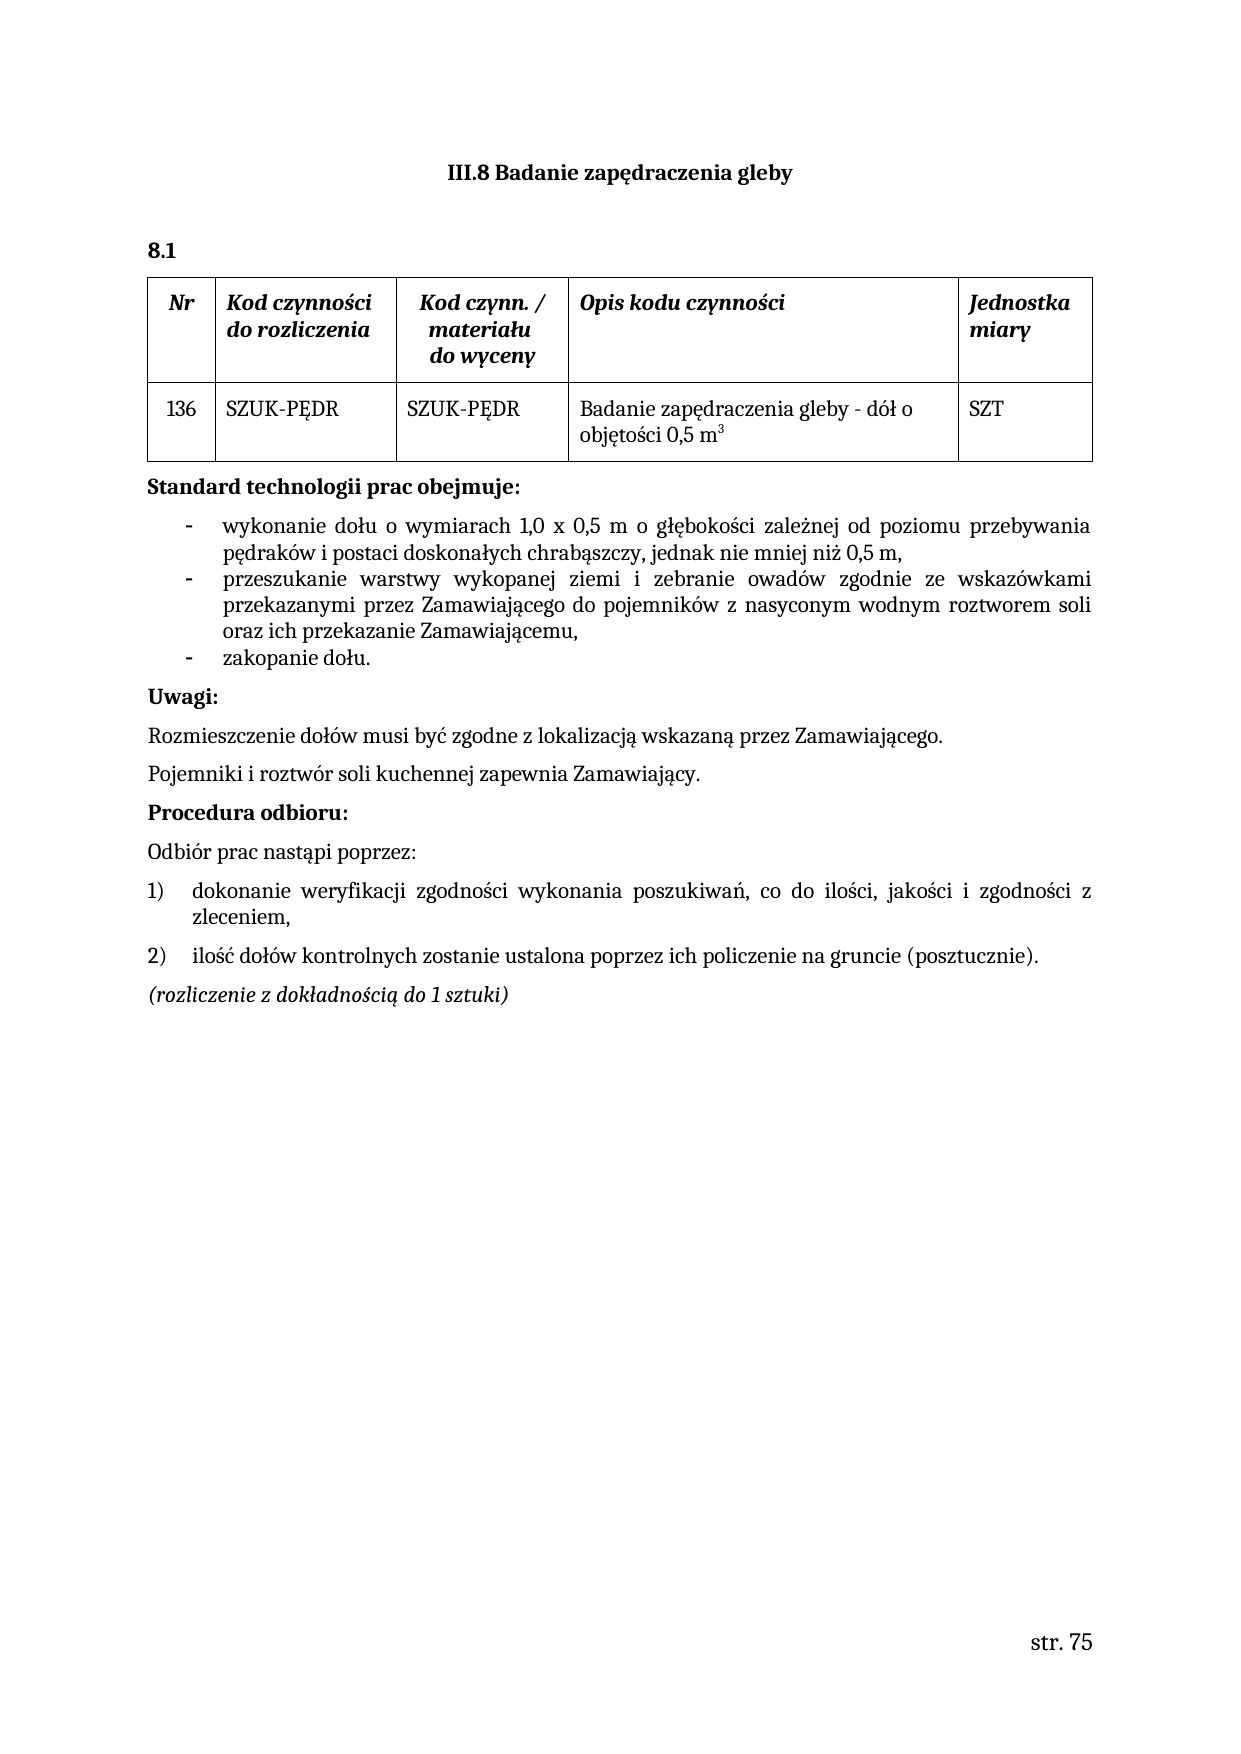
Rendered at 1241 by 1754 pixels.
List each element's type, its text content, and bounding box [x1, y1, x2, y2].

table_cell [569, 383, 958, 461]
text Uwagi: [148, 683, 1093, 710]
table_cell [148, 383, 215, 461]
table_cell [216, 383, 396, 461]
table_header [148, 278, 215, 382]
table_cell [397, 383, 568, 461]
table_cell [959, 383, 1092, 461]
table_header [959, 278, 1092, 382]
list zakopanie dołu. [185, 645, 1093, 671]
text III.8 Badanie zapędraczenia gleby [148, 160, 1093, 186]
list wykonanie dołu o wymiarach 1,0 x 0,5 m o głębokości zależnej od poziomu przebywania pędraków i postaci doskonałych chrabąszczy, jednak nie mniej niż 0,5 m, [185, 513, 1093, 566]
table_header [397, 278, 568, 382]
text Procedura odbioru: [148, 800, 1093, 826]
text Rozmieszczenie dołów musi być zgodne z lokalizacją wskazaną przez Zamawiającego. [148, 722, 1093, 749]
text (rozliczenie z dokładnością do 1 sztuki) [148, 982, 1093, 1008]
text Standard technologii prac obejmuje: [148, 474, 1093, 500]
text Pojemniki i roztwór soli kuchennej zapewnia Zamawiający. [148, 761, 1093, 788]
list ilość dołów kontrolnych zostanie ustalona poprzez ich policzenie na gruncie (posztucznie). [148, 943, 1093, 969]
list przeszukanie warstwy wykopanej ziemi i zebranie owadów zgodnie ze wskazówkami przekazanymi przez Zamawiającego do pojemników z nasyconym wodnym roztworem soli oraz ich przekazanie Zamawiającemu, [185, 566, 1093, 645]
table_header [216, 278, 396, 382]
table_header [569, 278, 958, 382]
list dokonanie weryfikacji zgodności wykonania poszukiwań, co do ilości, jakości i zgodności z zleceniem, [148, 878, 1093, 931]
text 8.1 [148, 238, 1093, 264]
text Odbiór prac nastąpi poprzez: [148, 839, 1093, 865]
